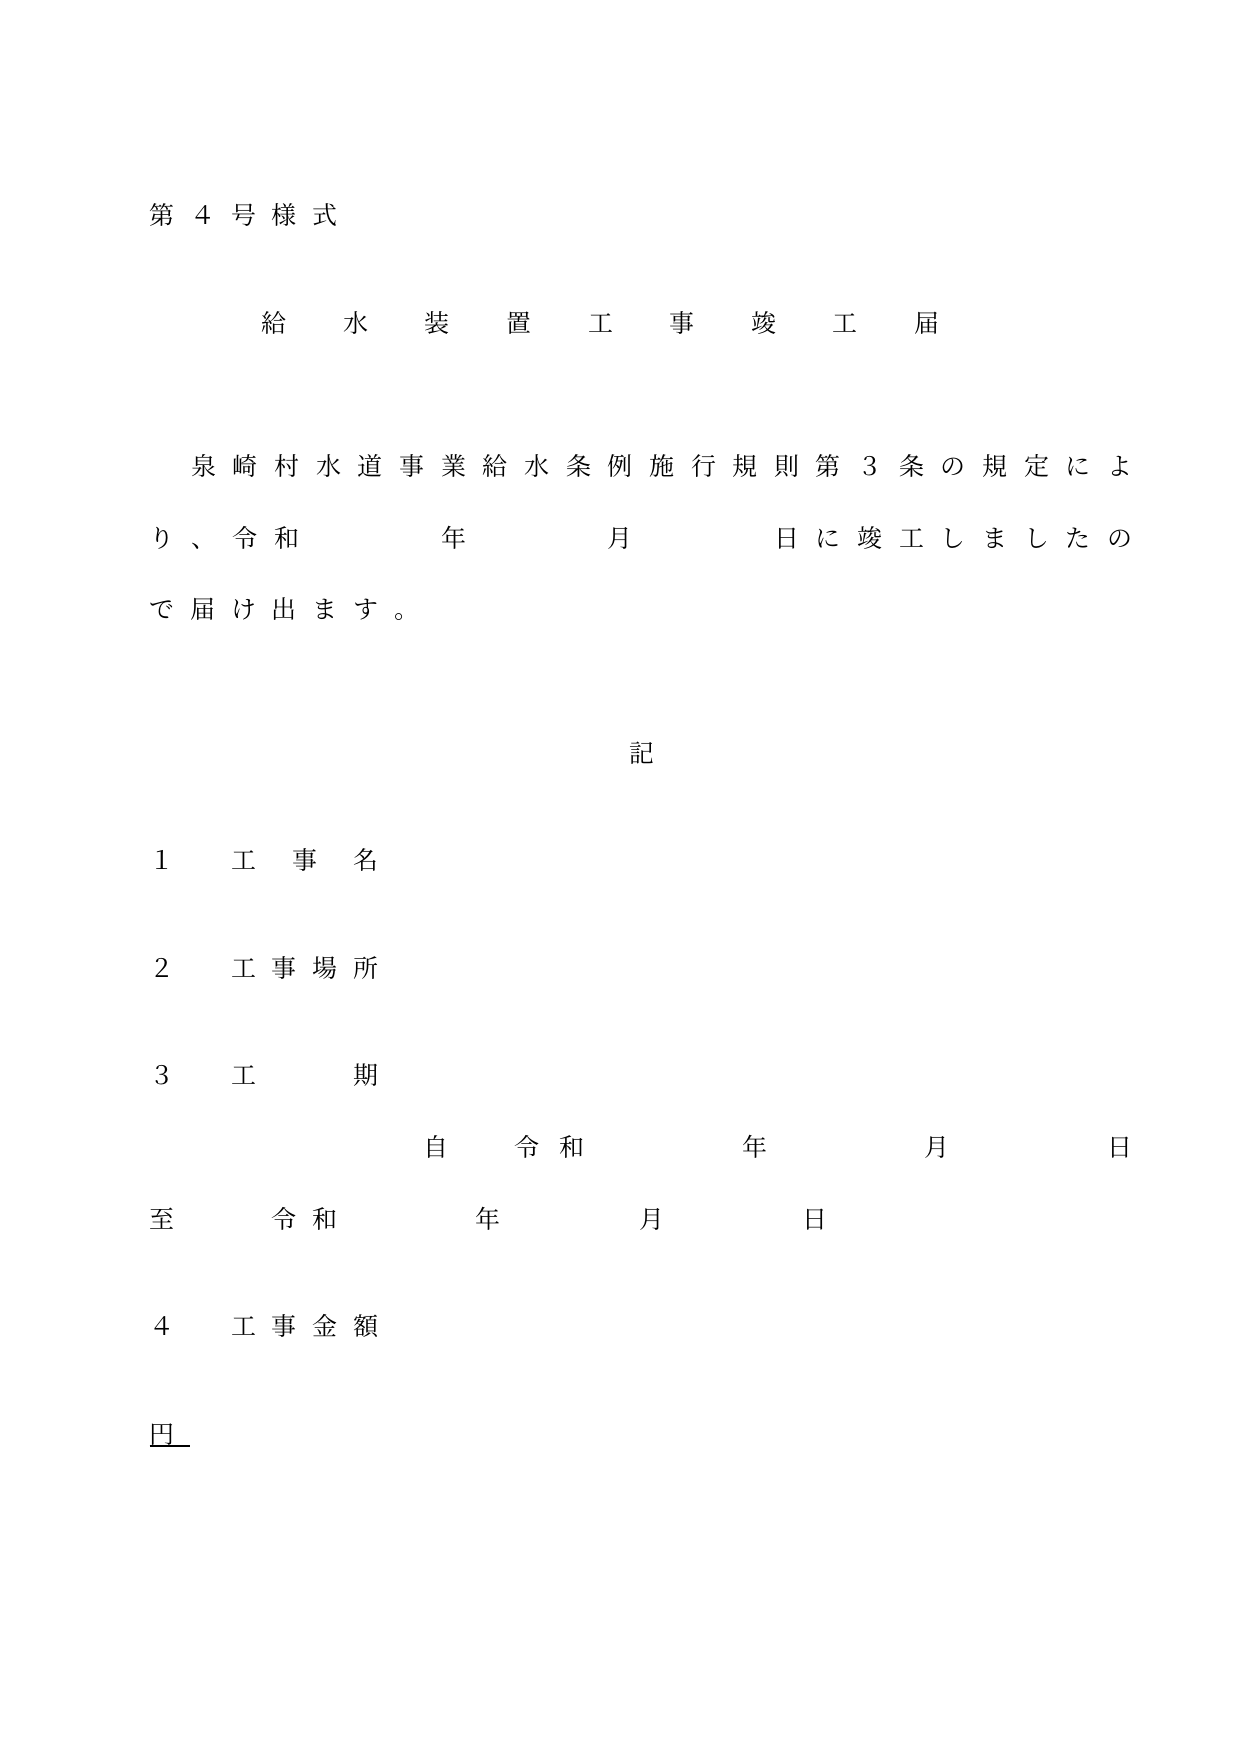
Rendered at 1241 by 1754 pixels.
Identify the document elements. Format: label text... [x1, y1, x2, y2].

subtitle 記 [149, 716, 1150, 787]
text ４ 工事金額 [149, 1289, 1068, 1361]
text ３ 工 期 [149, 1038, 1068, 1110]
text 自 令和 年 月 日 至 令和 年 月 日 [149, 1110, 1149, 1253]
text １ 工 事 名 [149, 823, 1068, 895]
text 第４号様式 [149, 178, 1068, 250]
text 泉崎村水道事業給水条例施行規則第３条の規定により、令和 年 月 日に竣工しましたので届け出ます。 [149, 429, 1149, 644]
text ２ 工事場所 [149, 931, 1068, 1002]
text 円 [149, 1361, 1068, 1468]
text 給 水 装 置 工 事 竣 工 届 [149, 286, 1068, 357]
